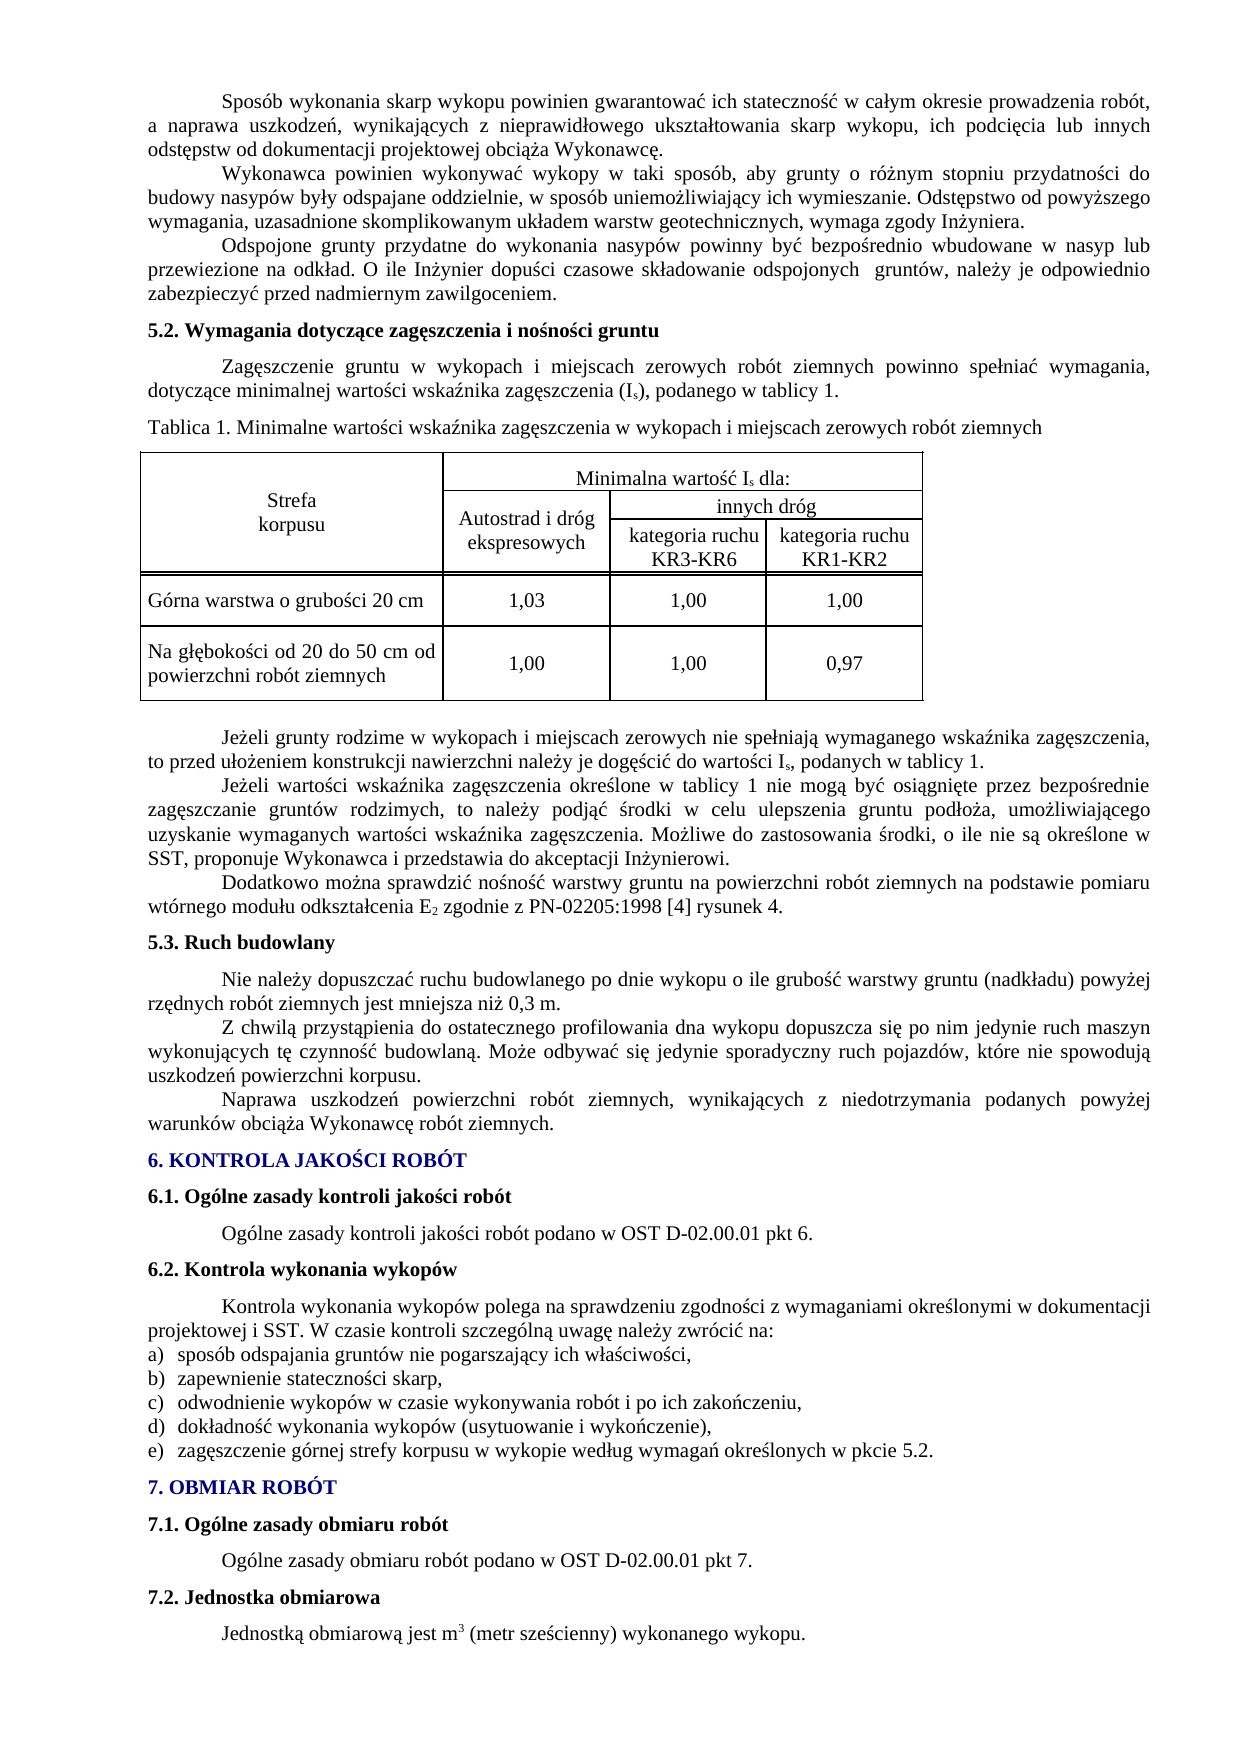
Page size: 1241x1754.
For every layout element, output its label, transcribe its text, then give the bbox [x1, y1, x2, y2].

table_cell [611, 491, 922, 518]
text Kontrola wykonania wykopów polega na sprawdzeniu zgodności z wymaganiami określonymi w dokumentacji projektowej i SST. W czasie kontroli szczególną uwagę należy zwrócić na: [148, 1294, 1152, 1342]
list sposób odspajania gruntów nie pogarszający ich właściwości, [148, 1342, 1152, 1366]
text Z chwilą przystąpienia do ostatecznego profilowania dna wykopu dopuszcza się po nim jedynie ruch maszyn wykonujących tę czynność budowlaną. Może odbywać się jedynie sporadyczny ruch pojazdów, które nie spowodują uszkodzeń powierzchni korpusu. [148, 1015, 1152, 1087]
list dokładność wykonania wykopów (usytuowanie i wykończenie), [148, 1414, 1152, 1438]
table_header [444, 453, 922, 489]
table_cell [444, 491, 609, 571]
text Naprawa uszkodzeń powierzchni robót ziemnych, wynikających z niedotrzymania podanych powyżej warunków obciąża Wykonawcę robót ziemnych. [148, 1087, 1152, 1135]
text 6.1. Ogólne zasady kontroli jakości robót [148, 1184, 1152, 1208]
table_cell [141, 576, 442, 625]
text Zagęszczenie gruntu w wykopach i miejscach zerowych robót ziemnych powinno spełniać wymagania, dotyczące minimalnej wartości wskaźnika zagęszczenia (Is), podanego w tablicy 1. [148, 354, 1152, 402]
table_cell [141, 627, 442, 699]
text Nie należy dopuszczać ruchu budowlanego po dnie wykopu o ile grubość warstwy gruntu (nadkładu) powyżej rzędnych robót ziemnych jest mniejsza niż 0,3 m. [148, 967, 1152, 1015]
list zapewnienie stateczności skarp, [148, 1366, 1152, 1390]
text Ogólne zasady obmiaru robót podano w OST D-02.00.01 pkt 7. [148, 1548, 1152, 1572]
list zagęszczenie górnej strefy korpusu w wykopie według wymagań określonych w pkcie 5.2. [148, 1438, 1152, 1462]
text Jednostką obmiarową jest m3 (metr sześcienny) wykonanego wykopu. [148, 1621, 1152, 1645]
list odwodnienie wykopów w czasie wykonywania robót i po ich zakończeniu, [148, 1390, 1152, 1414]
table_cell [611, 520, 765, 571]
text 6.2. Kontrola wykonania wykopów [148, 1257, 1152, 1281]
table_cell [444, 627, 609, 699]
text Ogólne zasady kontroli jakości robót podano w OST D-02.00.01 pkt 6. [148, 1221, 1152, 1245]
text Wykonawca powinien wykonywać wykopy w taki sposób, aby grunty o różnym stopniu przydatności do budowy nasypów były odspajane oddzielnie, w sposób uniemożliwiający ich wymieszanie. Odstępstwo od powyższego wymagania, uzasadnione skomplikowanym układem warstw geotechnicznych, wymaga zgody Inżyniera. [148, 161, 1152, 233]
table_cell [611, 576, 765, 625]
text 7. obmiar robót [148, 1475, 1152, 1499]
text Tablica 1. Minimalne wartości wskaźnika zagęszczenia w wykopach i miejscach zerowych robót ziemnych [148, 415, 1152, 439]
text Dodatkowo można sprawdzić nośność warstwy gruntu na powierzchni robót ziemnych na podstawie pomiaru wtórnego modułu odkształcenia E2 zgodnie z PN-02205:1998 [4] rysunek 4. [148, 869, 1152, 918]
text 6. kontrola jakości robót [148, 1148, 1152, 1172]
text 7.1. Ogólne zasady obmiaru robót [148, 1511, 1152, 1536]
text Sposób wykonania skarp wykopu powinien gwarantować ich stateczność w całym okresie prowadzenia robót, a naprawa uszkodzeń, wynikających z nieprawidłowego ukształtowania skarp wykopu, ich podcięcia lub innych odstępstw od dokumentacji projektowej obciąża Wykonawcę. [148, 89, 1152, 161]
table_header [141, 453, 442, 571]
text Jeżeli wartości wskaźnika zagęszczenia określone w tablicy 1 nie mogą być osiągnięte przez bezpośrednie zagęszczanie gruntów rodzimych, to należy podjąć środki w celu ulepszenia gruntu podłoża, umożliwiającego uzyskanie wymaganych wartości wskaźnika zagęszczenia. Możliwe do zastosowania środki, o ile nie są określone w SST, proponuje Wykonawca i przedstawia do akceptacji Inżynierowi. [148, 773, 1152, 869]
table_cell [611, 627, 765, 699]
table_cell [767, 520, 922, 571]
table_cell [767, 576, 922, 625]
text Odspojone grunty przydatne do wykonania nasypów powinny być bezpośrednio wbudowane w nasyp lub przewiezione na odkład. O ile Inżynier dopuści czasowe składowanie odspojonych gruntów, należy je odpowiednio zabezpieczyć przed nadmiernym zawilgoceniem. [148, 233, 1152, 305]
text 5.2. Wymagania dotyczące zagęszczenia i nośności gruntu [148, 318, 1152, 342]
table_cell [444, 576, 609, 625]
text 5.3. Ruch budowlany [148, 930, 1152, 954]
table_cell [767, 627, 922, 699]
text 7.2. Jednostka obmiarowa [148, 1584, 1152, 1609]
text Jeżeli grunty rodzime w wykopach i miejscach zerowych nie spełniają wymaganego wskaźnika zagęszczenia, to przed ułożeniem konstrukcji nawierzchni należy je dogęścić do wartości Is, podanych w tablicy 1. [148, 725, 1152, 773]
